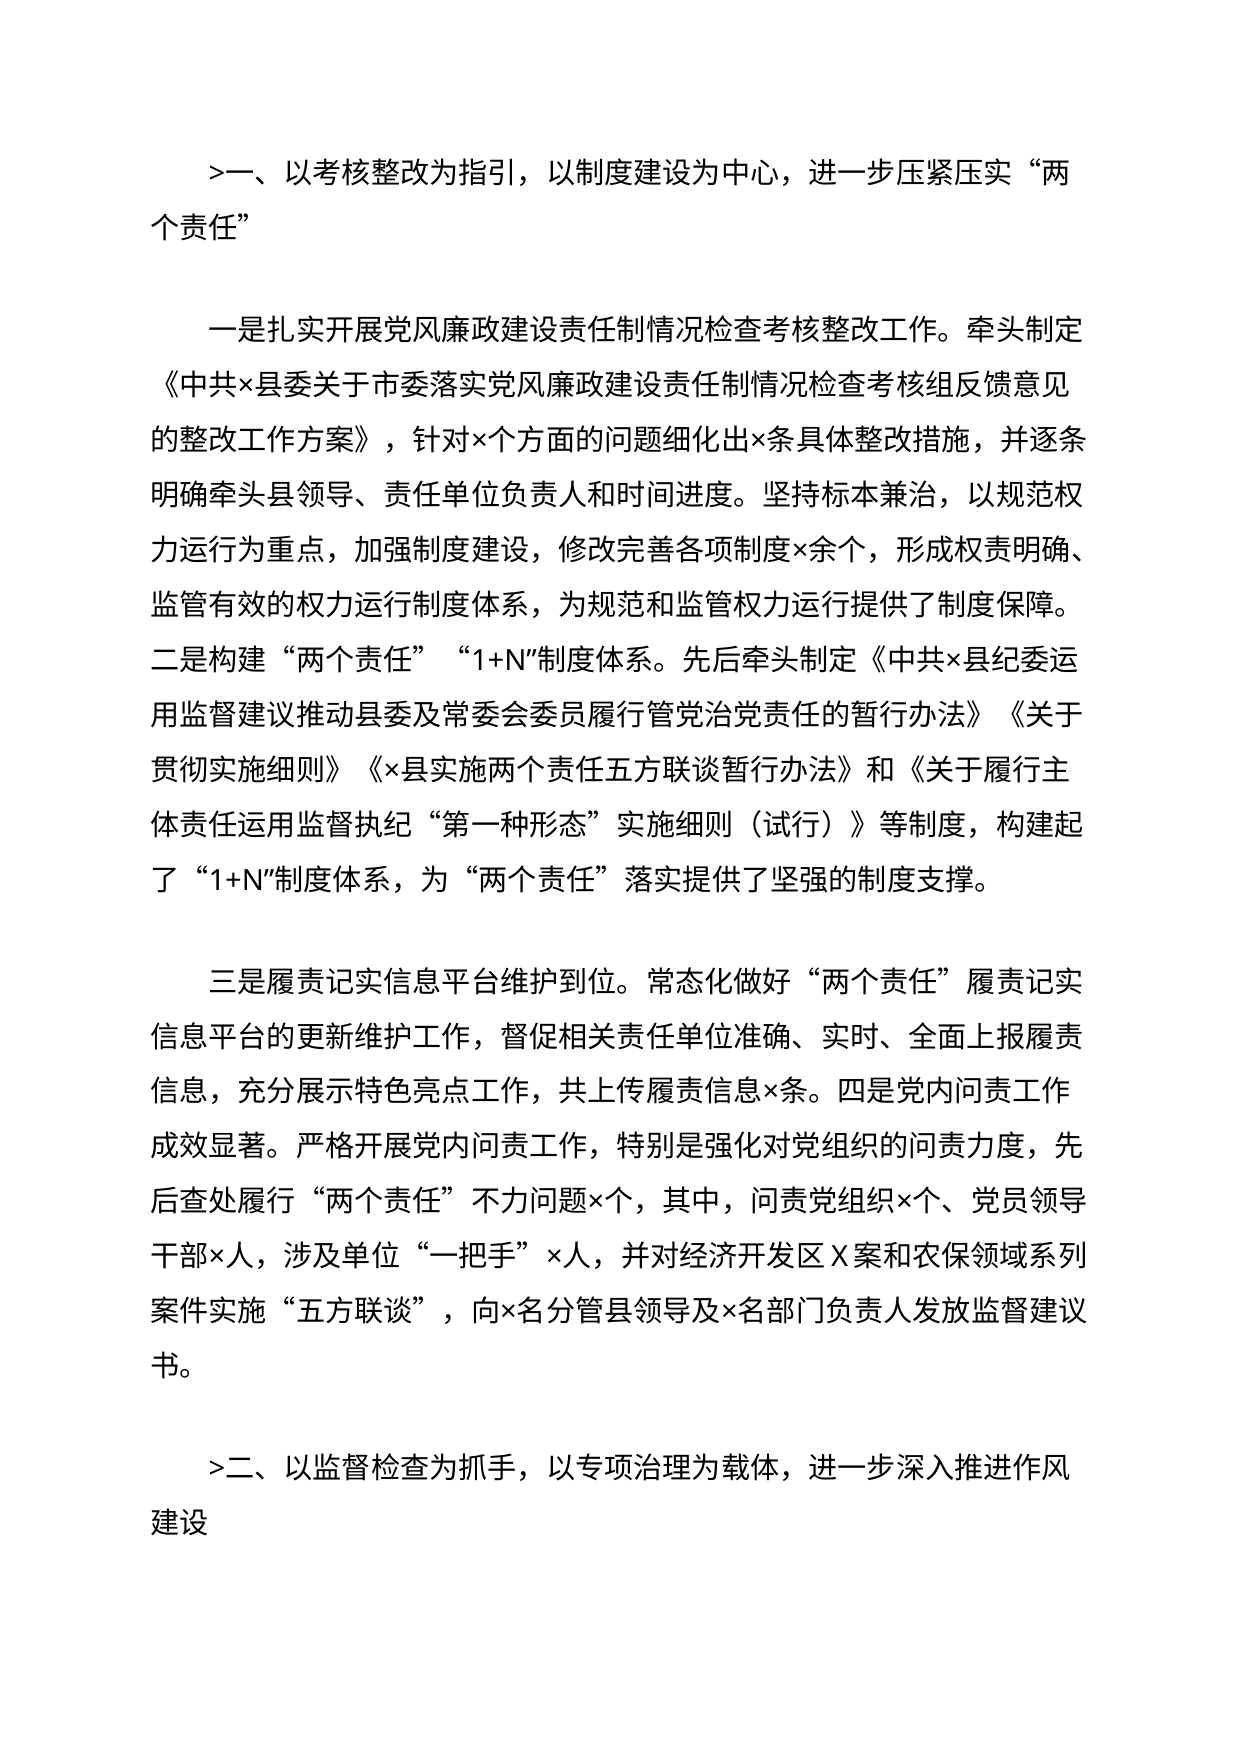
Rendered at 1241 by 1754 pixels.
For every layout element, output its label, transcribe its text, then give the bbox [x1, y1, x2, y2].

text >二、以监督检查为抓手，以专项治理为载体，进一步深入推进作风建设 [150, 1445, 1090, 1542]
text 三是履责记实信息平台维护到位。常态化做好“两个责任”履责记实信息平台的更新维护工作，督促相关责任单位准确、实时、全面上报履责信息，充分展示特色亮点工作，共上传履责信息×条。四是党内问责工作成效显著。严格开展党内问责工作，特别是强化对党组织的问责力度，先后查处履行“两个责任”不力问题×个，其中，问责党组织×个、党员领导干部×人，涉及单位“一把手”×人，并对经济开发区X案和农保领域系列案件实施“五方联谈”，向×名分管县领导及×名部门负责人发放监督建议书。 [150, 958, 1090, 1385]
text 一是扎实开展党风廉政建设责任制情况检查考核整改工作。牵头制定《中共×县委关于市委落实党风廉政建设责任制情况检查考核组反馈意见的整改工作方案》，针对×个方面的问题细化出×条具体整改措施，并逐条明确牵头县领导、责任单位负责人和时间进度。坚持标本兼治，以规范权力运行为重点，加强制度建设，修改完善各项制度×余个，形成权责明确、监管有效的权力运行制度体系，为规范和监管权力运行提供了制度保障。二是构建“两个责任”“1+N”制度体系。先后牵头制定《中共×县纪委运用监督建议推动县委及常委会委员履行管党治党责任的暂行办法》《关于贯彻实施细则》《×县实施两个责任五方联谈暂行办法》和《关于履行主体责任运用监督执纪“第一种形态”实施细则（试行）》等制度，构建起了“1+N”制度体系，为“两个责任”落实提供了坚强的制度支撑。 [150, 307, 1090, 899]
text >一、以考核整改为指引，以制度建设为中心，进一步压紧压实“两个责任” [150, 150, 1090, 247]
